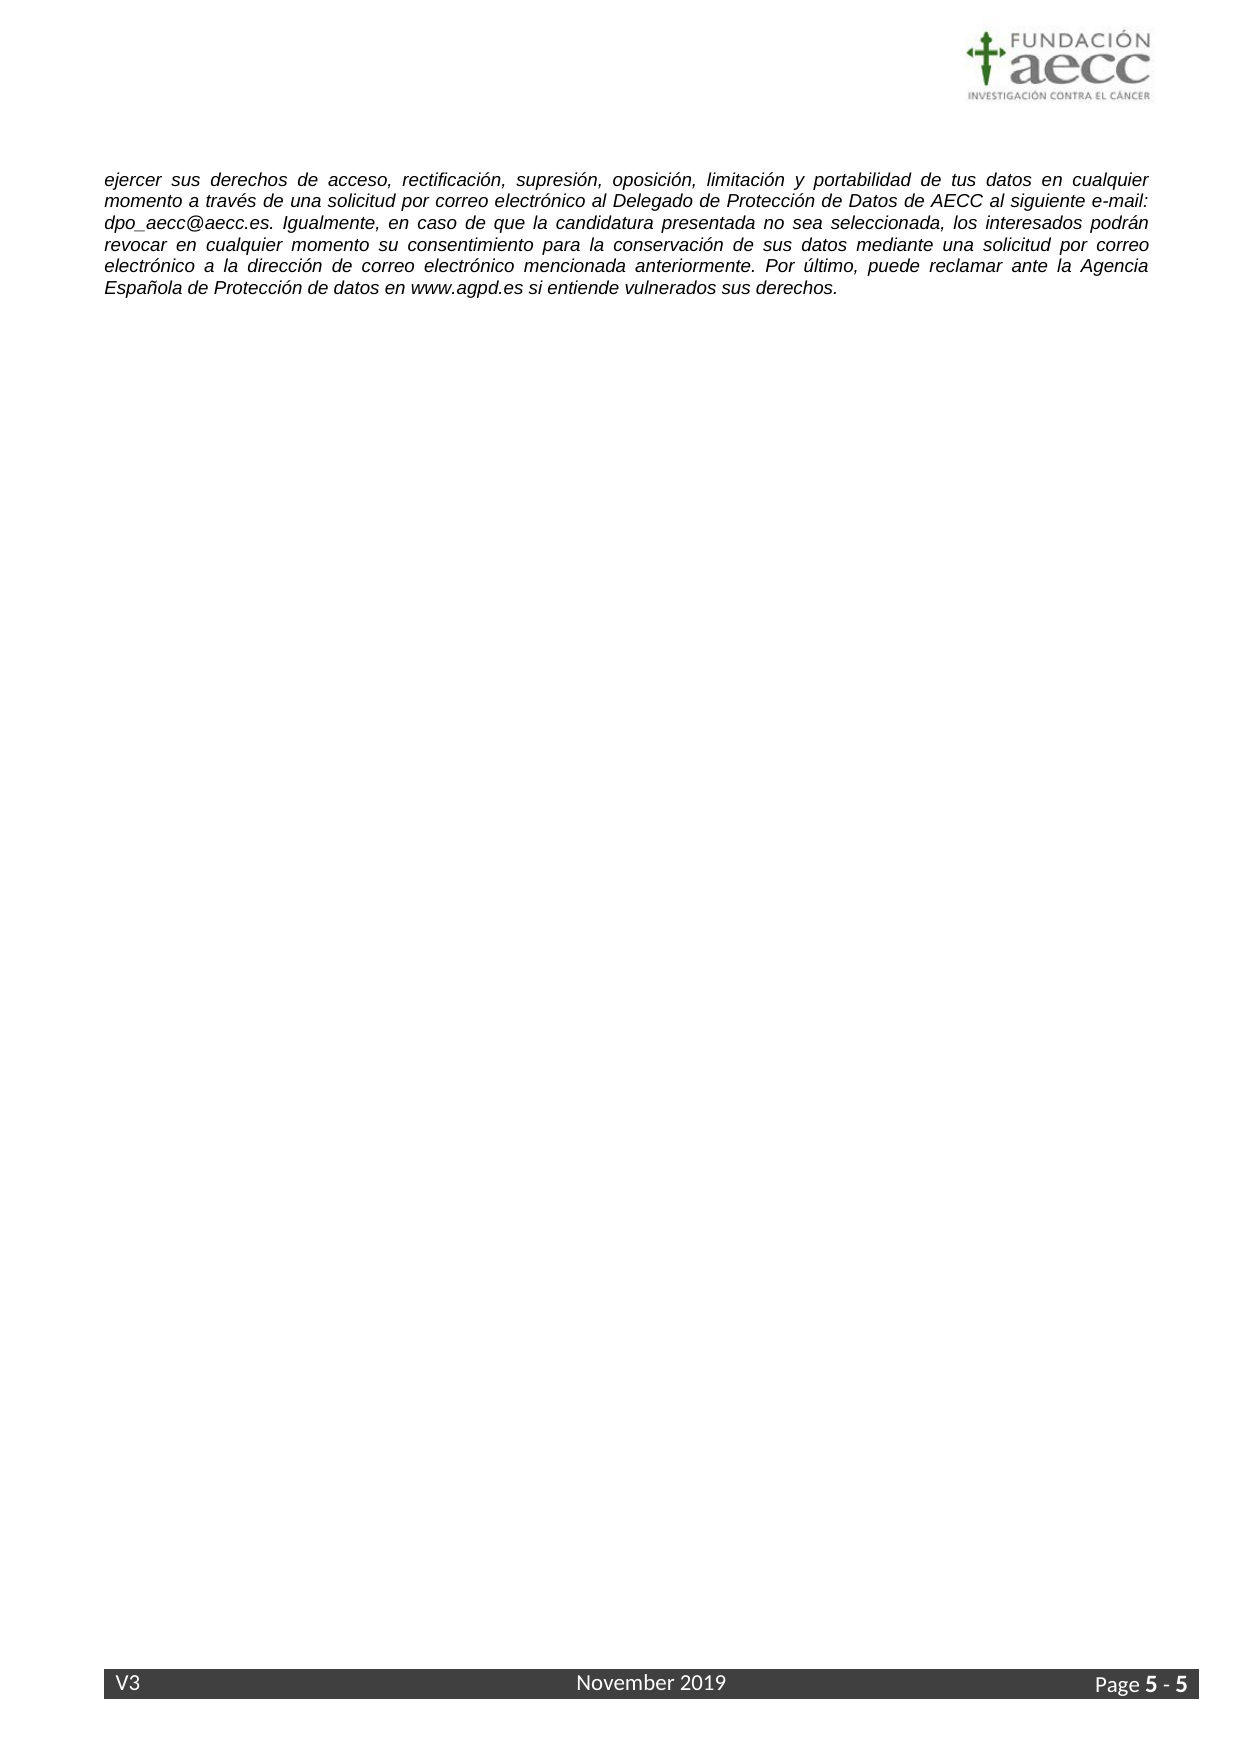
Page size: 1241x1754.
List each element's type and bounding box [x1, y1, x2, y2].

picture [948, 17, 1171, 112]
text [104, 169, 1152, 298]
